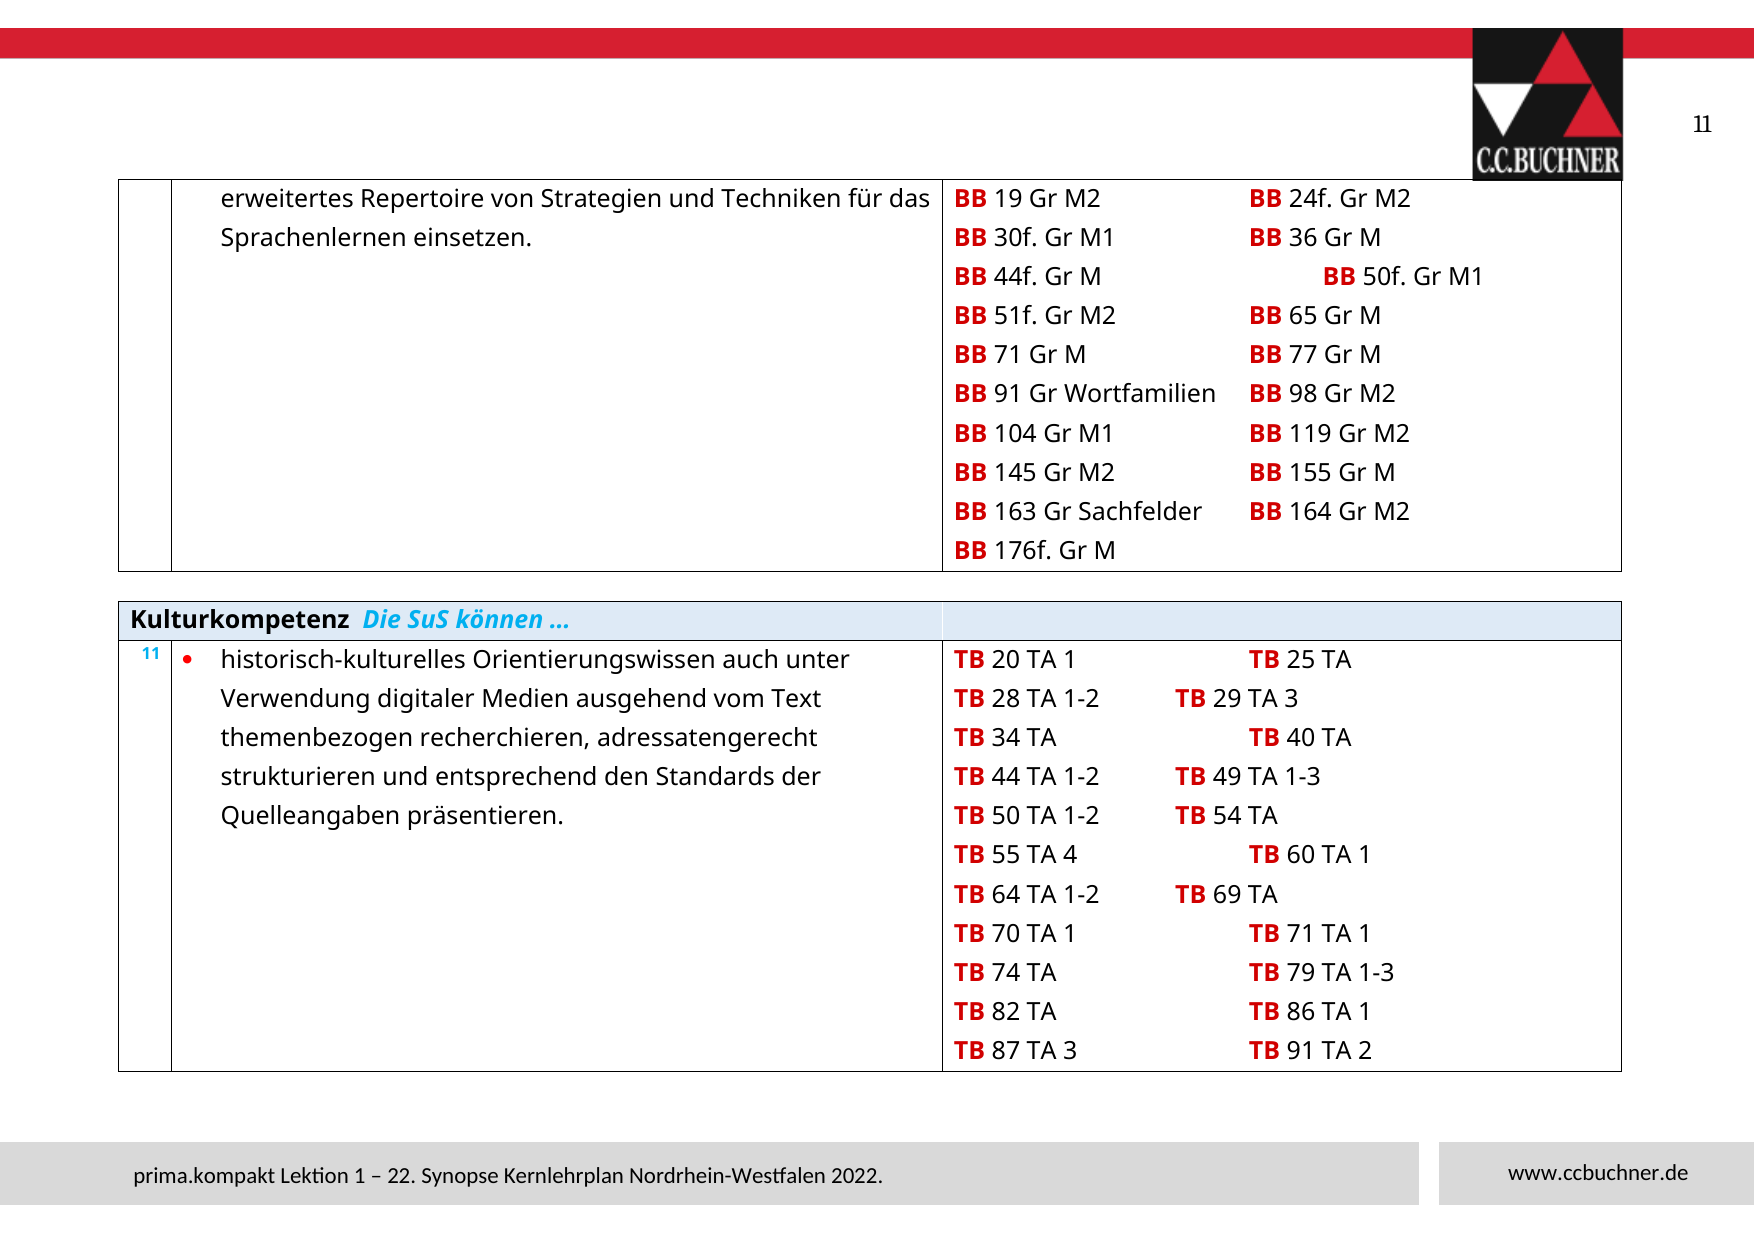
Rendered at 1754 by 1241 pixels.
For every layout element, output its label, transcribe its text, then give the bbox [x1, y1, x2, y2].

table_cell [172, 641, 942, 1071]
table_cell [172, 180, 942, 571]
table_header [943, 602, 1621, 640]
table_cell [943, 641, 1621, 1071]
table_cell 11 [119, 641, 171, 1071]
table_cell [943, 180, 1621, 571]
table_header Kulturkompetenz Die SuS können … [119, 602, 942, 640]
table_cell 10 [119, 180, 171, 571]
